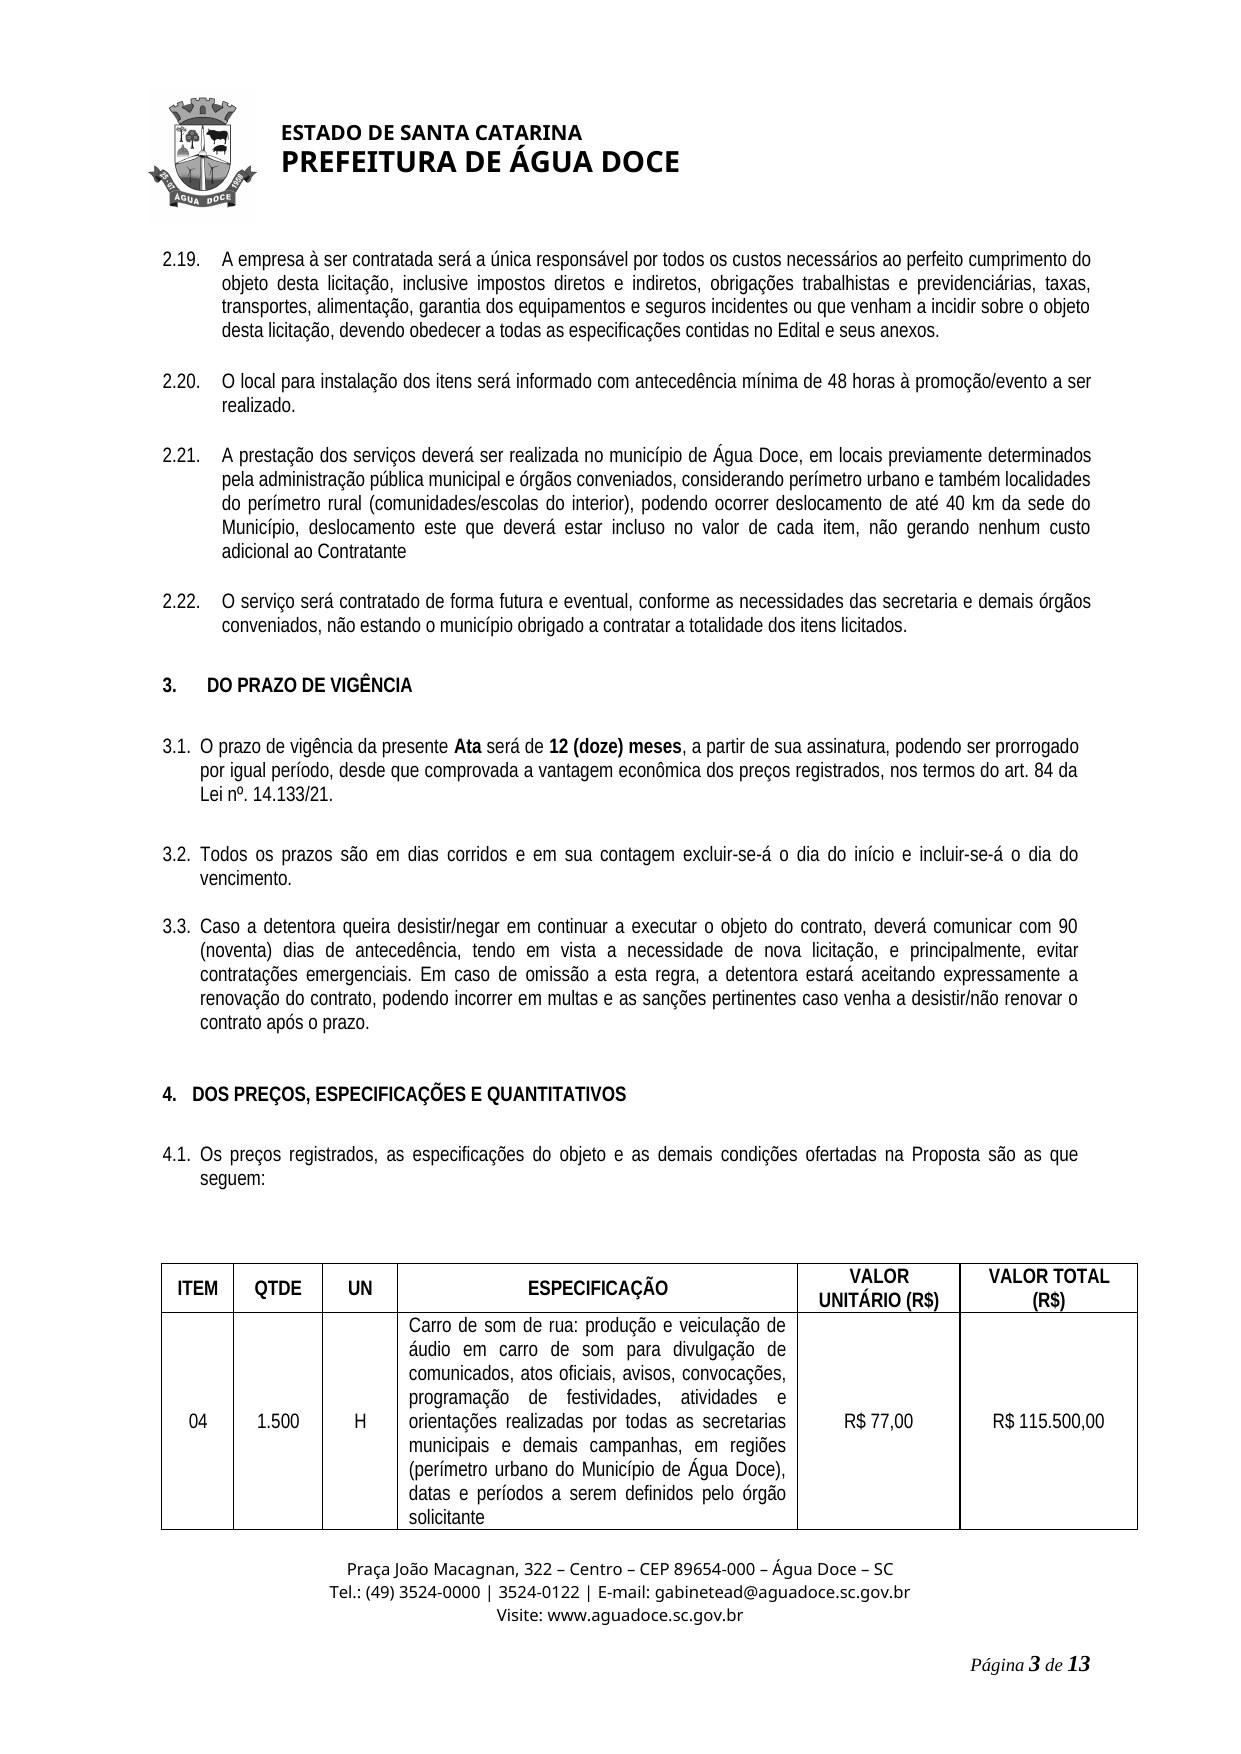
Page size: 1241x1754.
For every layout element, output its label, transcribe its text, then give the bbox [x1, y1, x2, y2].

table_header ITEM [162, 1264, 233, 1312]
list A prestação dos serviços deverá ser realizada no município de Água Doce, em locais previamente determinados pela administração pública municipal e órgãos conveniados, considerando perímetro urbano e também localidades do perímetro rural (comunidades/escolas do interior), podendo ocorrer deslocamento de até 40 km da sede do Município, deslocamento este que deverá estar incluso no valor de cada item, não gerando nenhum custo adicional ao Contratante [162, 443, 1092, 563]
list O serviço será contratado de forma futura e eventual, conforme as necessidades das secretaria e demais órgãos conveniados, não estando o município obrigado a contratar a totalidade dos itens licitados. [162, 589, 1092, 637]
table_cell 1.500 [234, 1313, 322, 1529]
list O prazo de vigência da presente Ata será de 12 (doze) meses, a partir de sua assinatura, podendo ser prorrogado por igual período, desde que comprovada a vantagem econômica dos preços registrados, nos termos do art. 84 da Lei nº. 14.133/21. [162, 734, 1080, 806]
table_header UN [323, 1264, 397, 1312]
table_header VALOR TOTAL (R$) [961, 1264, 1137, 1312]
table_cell R$ 115.500,00 [961, 1313, 1137, 1529]
list Os preços registrados, as especificações do objeto e as demais condições ofertadas na Proposta são as que seguem: [162, 1142, 1080, 1190]
table_cell H [323, 1313, 397, 1529]
table_cell R$ 77,00 [798, 1313, 959, 1529]
table_header QTDE [234, 1264, 322, 1312]
table_header VALOR UNITÁRIO (R$) [798, 1264, 959, 1312]
list Todos os prazos são em dias corridos e em sua contagem excluir-se-á o dia do início e incluir-se-á o dia do vencimento. [162, 842, 1080, 890]
table_cell Carro de som de rua: produção e veiculação de áudio em carro de som para divulgação de comunicados, atos oficiais, avisos, convocações, programação de festividades, atividades e orientações realizadas por todas as secretarias municipais e demais campanhas, em regiões (perímetro urbano do Município de Água Doce), datas e períodos a serem definidos pelo órgão solicitante [398, 1313, 797, 1529]
list DO PRAZO DE VIGÊNCIA [162, 673, 1080, 697]
list DOS PREÇOS, ESPECIFICAÇÕES E QUANTITATIVOS [162, 1082, 1080, 1106]
list Caso a detentora queira desistir/negar em continuar a executar o objeto do contrato, deverá comunicar com 90 (noventa) dias de antecedência, tendo em vista a necessidade de nova licitação, e principalmente, evitar contratações emergenciais. Em caso de omissão a esta regra, a detentora estará aceitando expressamente a renovação do contrato, podendo incorrer em multas e as sanções pertinentes caso venha a desistir/não renovar o contrato após o prazo. [162, 914, 1080, 1034]
table_cell 04 [162, 1313, 233, 1529]
list O local para instalação dos itens será informado com antecedência mínima de 48 horas à promoção/evento a ser realizado. [162, 369, 1092, 417]
table_header ESPECIFICAÇÃO [398, 1264, 797, 1312]
list A empresa à ser contratada será a única responsável por todos os custos necessários ao perfeito cumprimento do objeto desta licitação, inclusive impostos diretos e indiretos, obrigações trabalhistas e previdenciárias, taxas, transportes, alimentação, garantia dos equipamentos e seguros incidentes ou que venham a incidir sobre o objeto desta licitação, devendo obedecer a todas as especificações contidas no Edital e seus anexos. [162, 246, 1092, 342]
